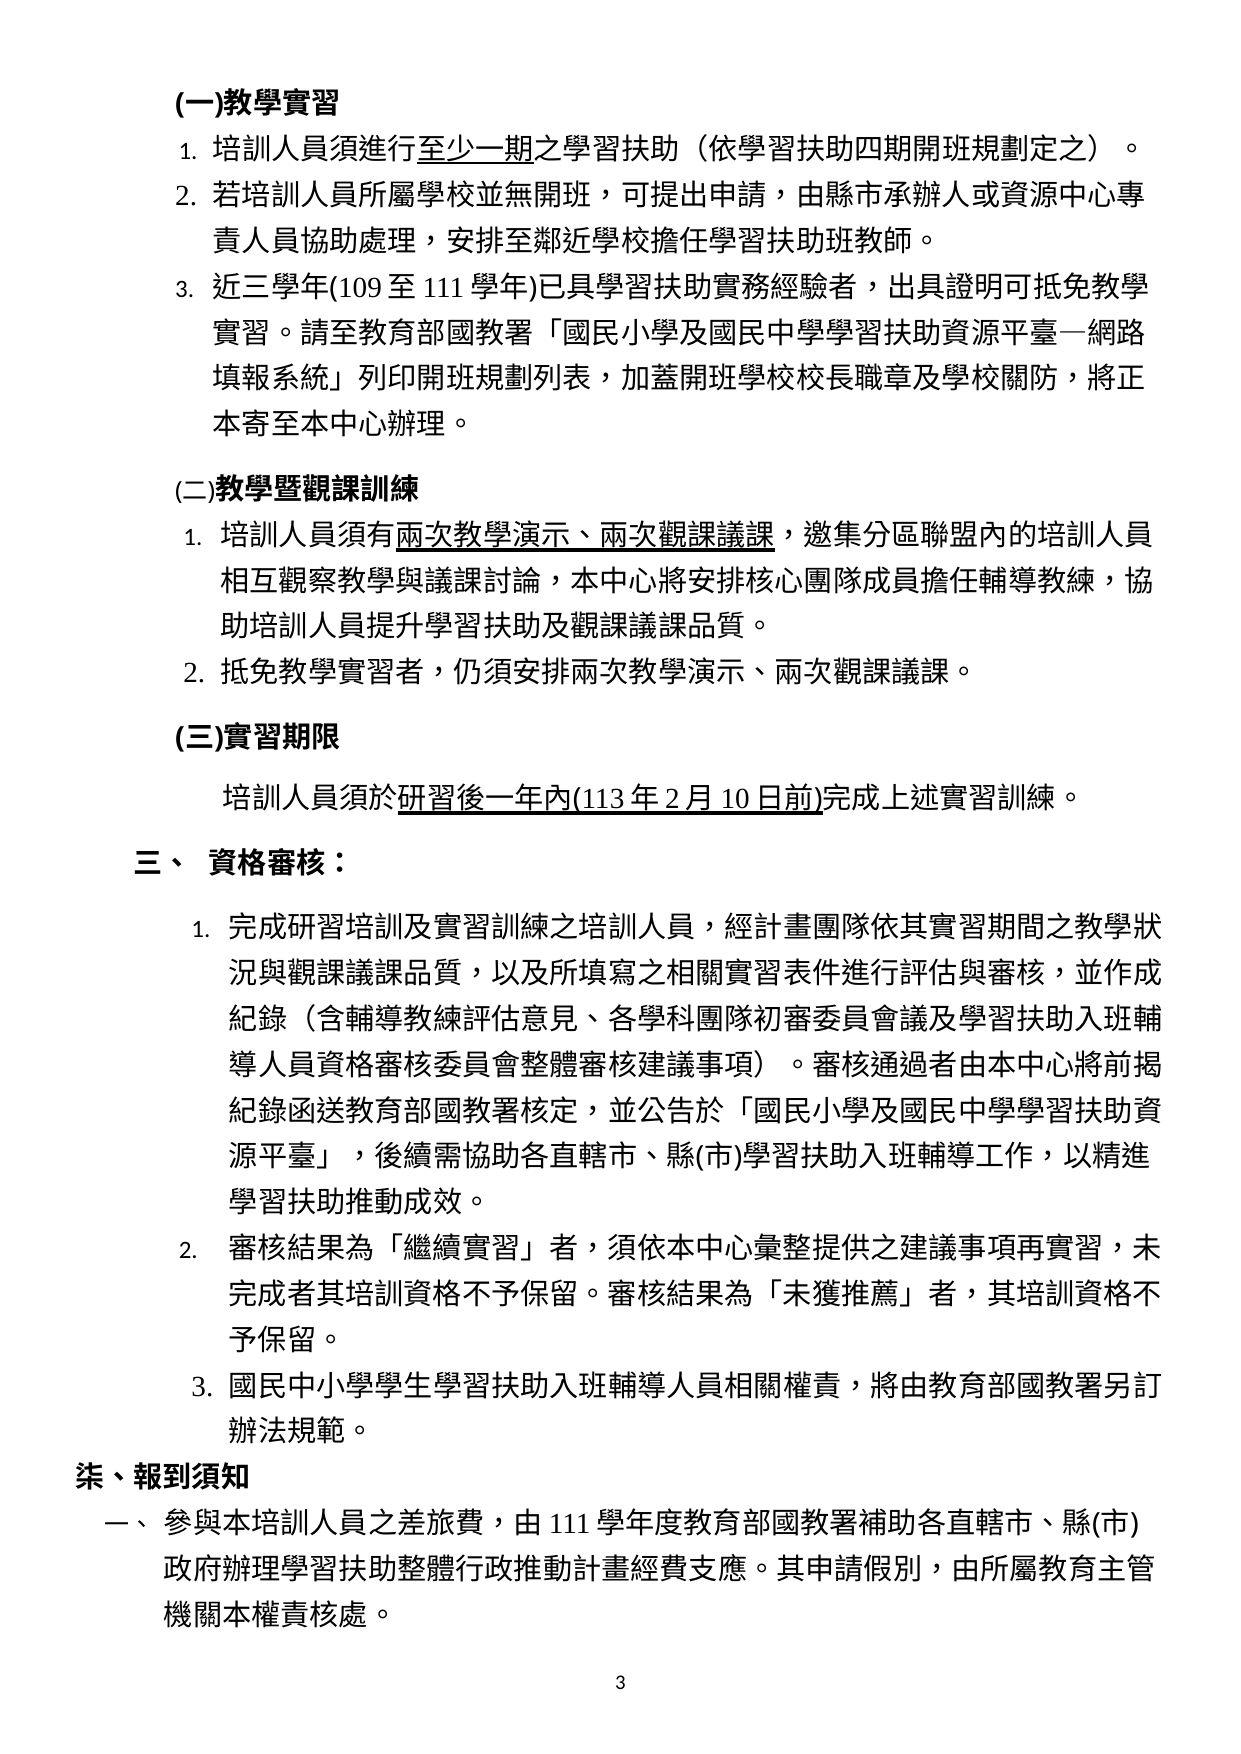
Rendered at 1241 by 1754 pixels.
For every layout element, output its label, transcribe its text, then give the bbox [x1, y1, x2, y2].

text 柒、報到須知 [75, 1450, 1165, 1496]
list 教學實習 [175, 77, 1165, 122]
list 抵免教學實習者，仍須安排兩次教學演示、兩次觀課議課。 [183, 645, 1165, 691]
list 審核結果為「繼續實習」者，須依本中心彙整提供之建議事項再實習，未完成者其培訓資格不予保留。審核結果為「未獲推薦」者，其培訓資格不予保留。 [178, 1221, 1165, 1358]
text 培訓人員須於研習後一年內(113年2月10日前)完成上述實習訓練。 [223, 774, 1165, 817]
list 資格審核： [133, 836, 1165, 881]
list 實習期限 [175, 710, 1165, 756]
list 教學暨觀課訓練 [175, 462, 1165, 508]
list 國民中小學學生學習扶助入班輔導人員相關權責，將由教育部國教署另訂辦法規範。 [191, 1358, 1165, 1450]
list 近三學年(109至111學年)已具學習扶助實務經驗者，出具證明可抵免教學實習。請至教育部國教署「國民小學及國民中學學習扶助資源平臺—網路填報系統」列印開班規劃列表，加蓋開班學校校長職章及學校關防，將正本寄至本中心辦理。 [175, 260, 1165, 443]
list 參與本培訓人員之差旅費，由111學年度教育部國教署補助各直轄市、縣(市)政府辦理學習扶助整體行政推動計畫經費支應。其申請假別，由所屬教育主管機關本權責核處。 [104, 1496, 1165, 1633]
list 若培訓人員所屬學校並無開班，可提出申請，由縣市承辦人或資源中心專責人員協助處理，安排至鄰近學校擔任學習扶助班教師。 [175, 168, 1165, 260]
list 培訓人員須有兩次教學演示、兩次觀課議課，邀集分區聯盟內的培訓人員相互觀察教學與議課討論，本中心將安排核心團隊成員擔任輔導教練，協助培訓人員提升學習扶助及觀課議課品質。 [183, 508, 1165, 645]
list 完成研習培訓及實習訓練之培訓人員，經計畫團隊依其實習期間之教學狀況與觀課議課品質，以及所填寫之相關實習表件進行評估與審核，並作成紀錄（含輔導教練評估意見、各學科團隊初審委員會議及學習扶助入班輔導人員資格審核委員會整體審核建議事項）。審核通過者由本中心將前揭紀錄函送教育部國教署核定，並公告於「國民小學及國民中學學習扶助資源平臺」，後續需協助各直轄市、縣(市)學習扶助入班輔導工作，以精進學習扶助推動成效。 [191, 900, 1165, 1221]
list 培訓人員須進行至少一期之學習扶助（依學習扶助四期開班規劃定之）。 [178, 122, 1165, 168]
